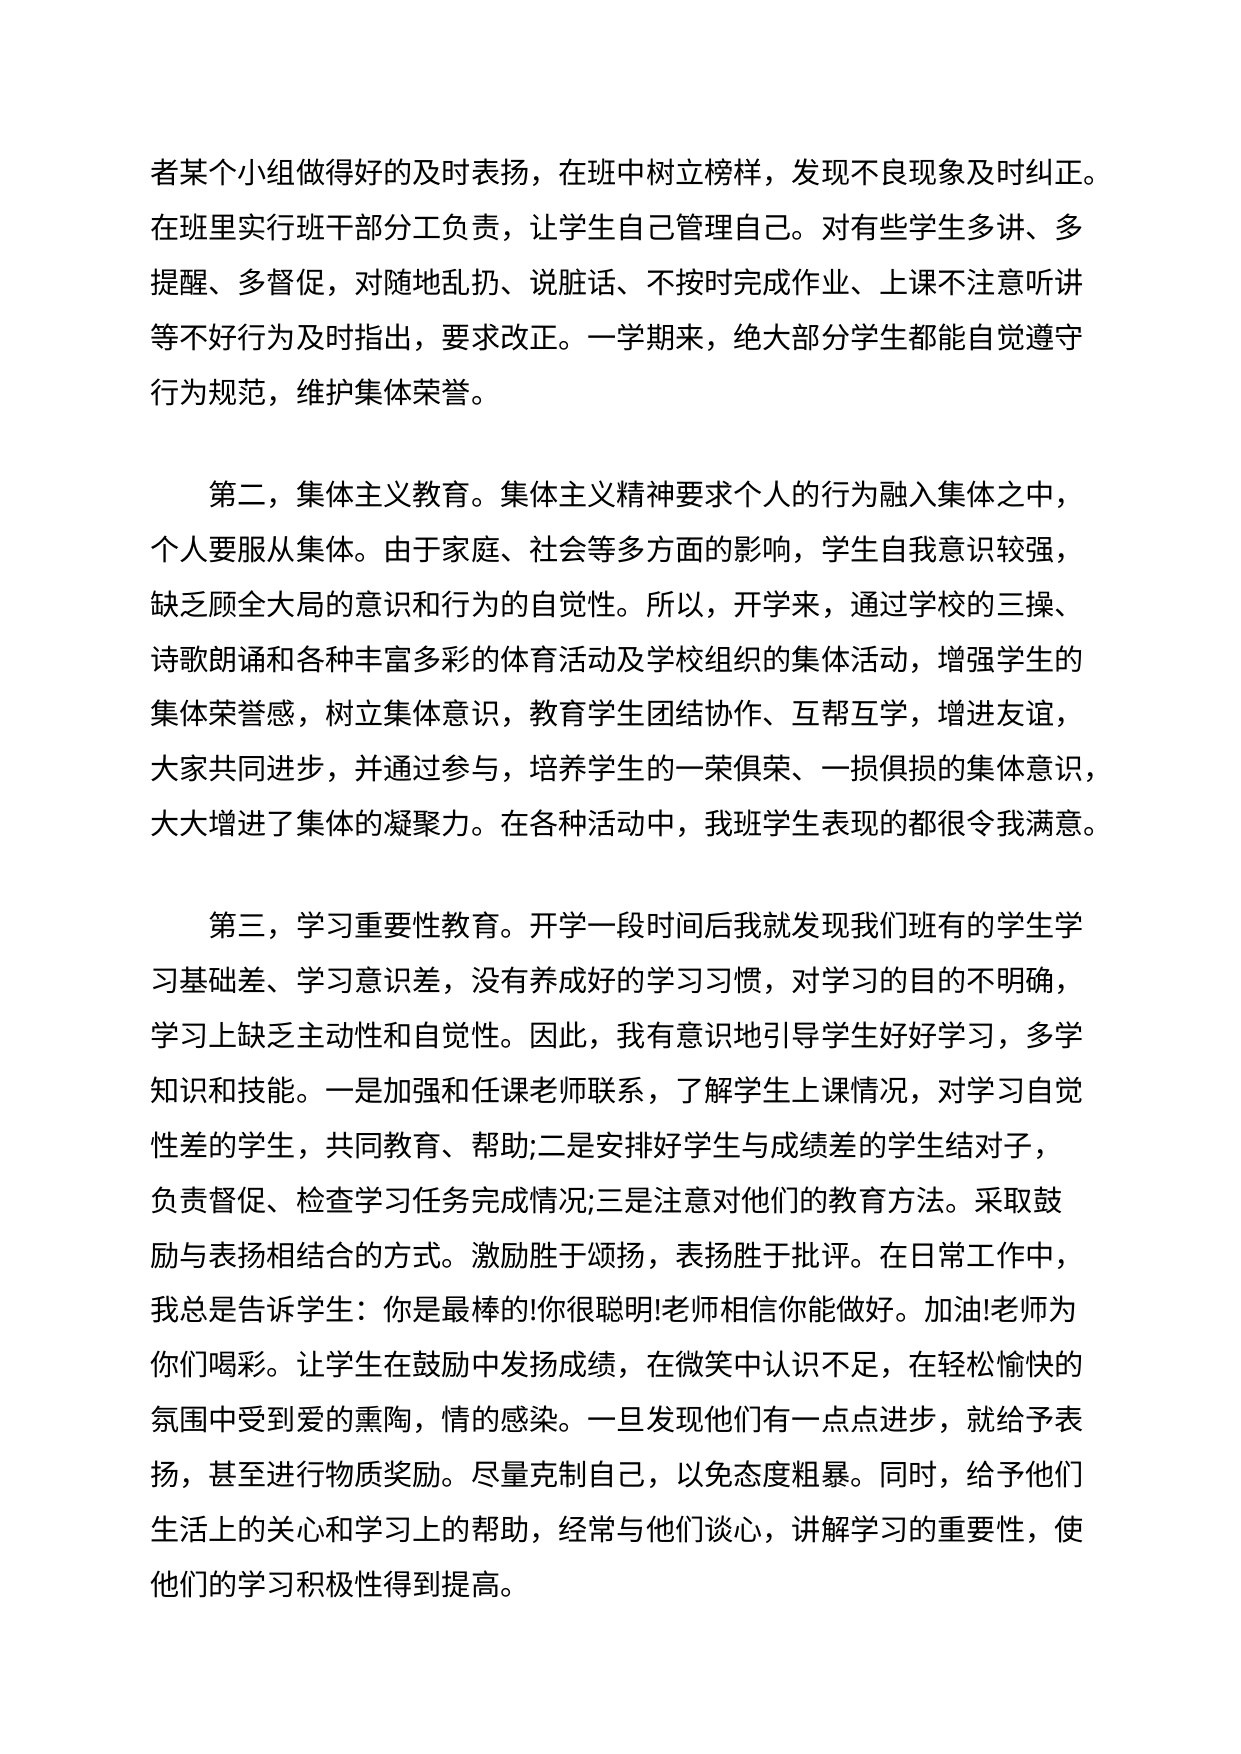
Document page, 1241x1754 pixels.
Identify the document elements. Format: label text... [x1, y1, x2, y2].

text 第三，学习重要性教育。开学一段时间后我就发现我们班有的学生学习基础差、学习意识差，没有养成好的学习习惯，对学习的目的不明确，学习上缺乏主动性和自觉性。因此，我有意识地引导学生好好学习，多学知识和技能。一是加强和任课老师联系，了解学生上课情况，对学习自觉性差的学生，共同教育、帮助;二是安排好学生与成绩差的学生结对子，负责督促、检查学习任务完成情况;三是注意对他们的教育方法。采取鼓励与表扬相结合的方式。激励胜于颂扬，表扬胜于批评。在日常工作中，我总是告诉学生：你是最棒的!你很聪明!老师相信你能做好。加油!老师为你们喝彩。让学生在鼓励中发扬成绩，在微笑中认识不足，在轻松愉快的氛围中受到爱的熏陶，情的感染。一旦发现他们有一点点进步，就给予表扬，甚至进行物质奖励。尽量克制自己，以免态度粗暴。同时，给予他们生活上的关心和学习上的帮助，经常与他们谈心，讲解学习的重要性，使他们的学习积极性得到提高。 [150, 902, 1090, 1604]
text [150, 150, 1090, 412]
text 第二，集体主义教育。集体主义精神要求个人的行为融入集体之中，个人要服从集体。由于家庭、社会等多方面的影响，学生自我意识较强，缺乏顾全大局的意识和行为的自觉性。所以，开学来，通过学校的三操、诗歌朗诵和各种丰富多彩的体育活动及学校组织的集体活动，增强学生的集体荣誉感，树立集体意识，教育学生团结协作、互帮互学，增进友谊，大家共同进步，并通过参与，培养学生的一荣俱荣、一损俱损的集体意识，大大增进了集体的凝聚力。在各种活动中，我班学生表现的都很令我满意。 [150, 471, 1090, 843]
